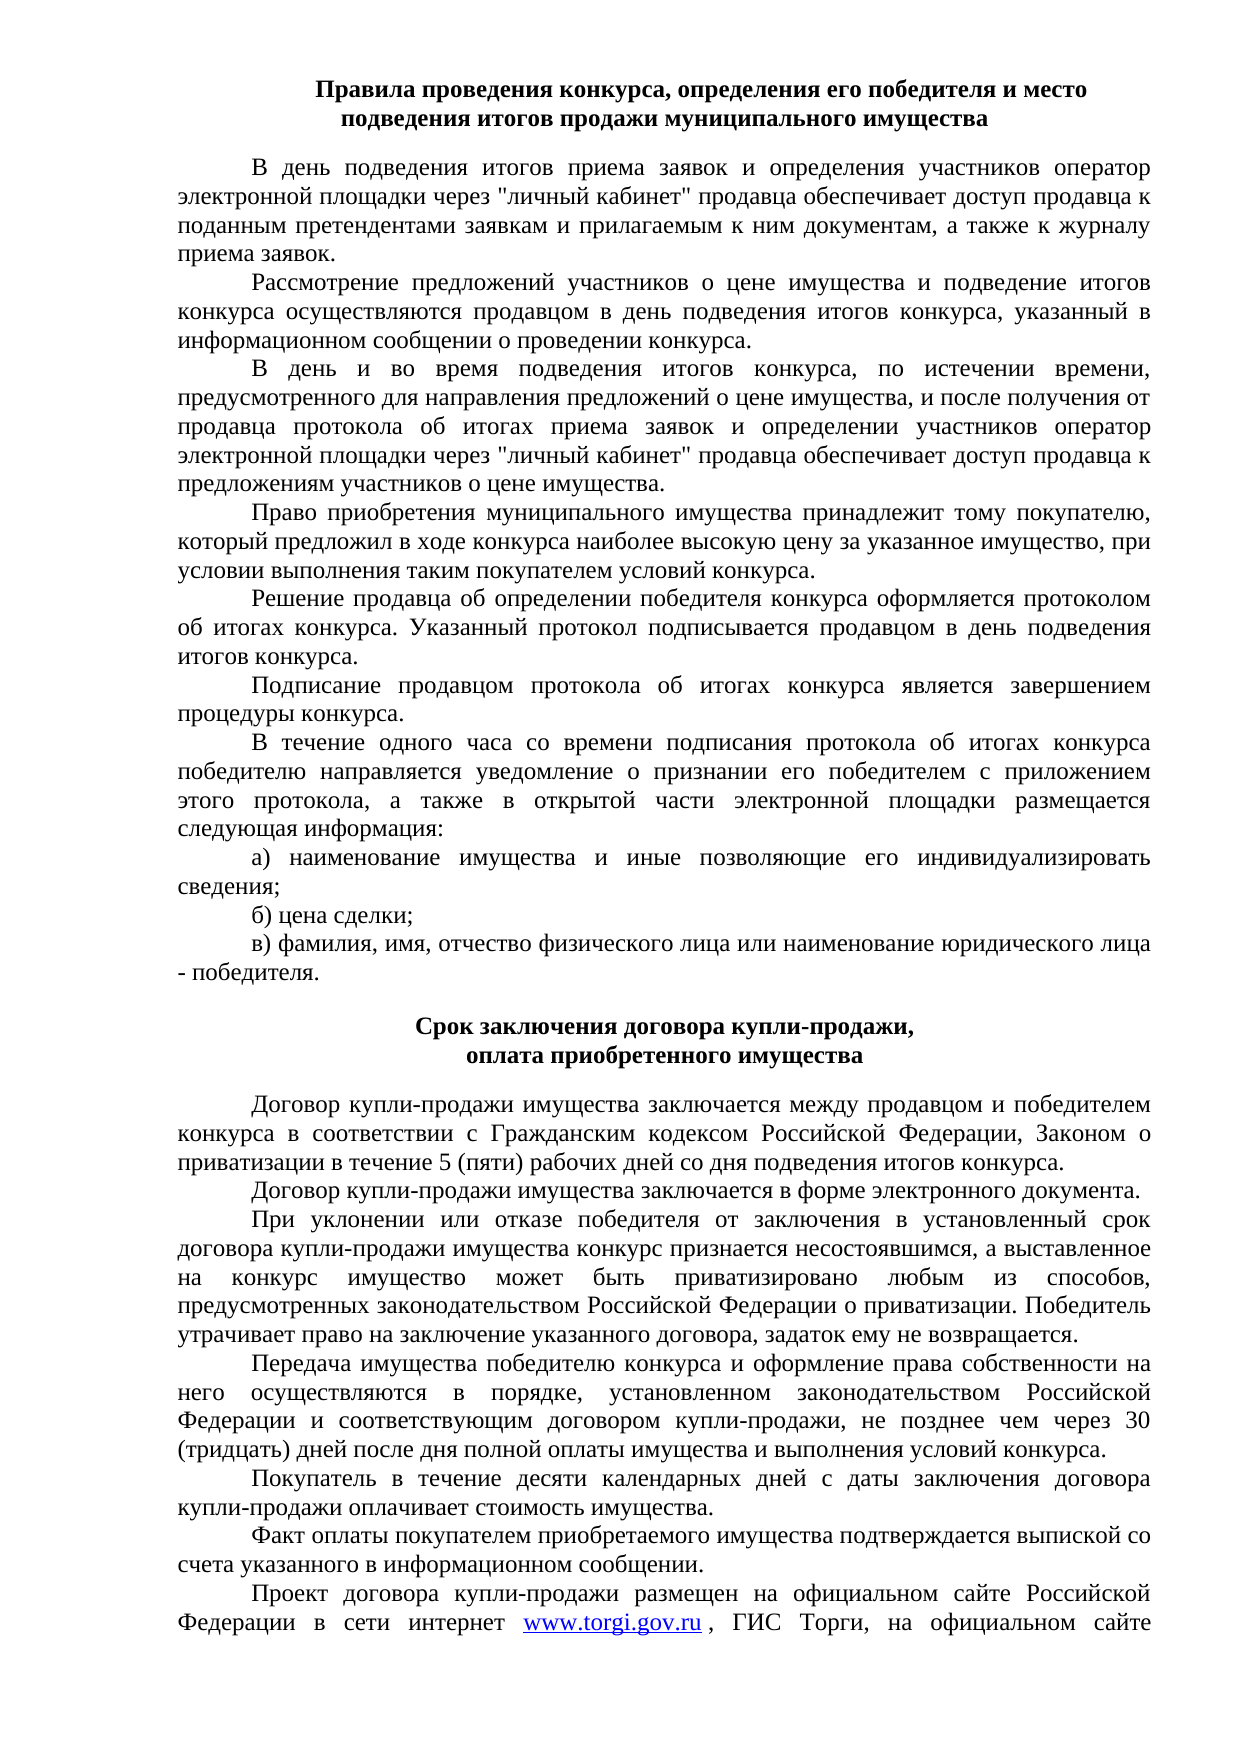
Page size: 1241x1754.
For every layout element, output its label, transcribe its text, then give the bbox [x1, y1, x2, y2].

text Срок заключения договора купли-продажи, [177, 1011, 1152, 1040]
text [177, 1578, 1152, 1636]
text Факт оплаты покупателем приобретаемого имущества подтверждается выпиской со счета указанного в информационном сообщении. [177, 1521, 1152, 1578]
text При уклонении или отказе победителя от заключения в установленный срок договора купли-продажи имущества конкурс признается несостоявшимся, а выставленное на конкурс имущество может быть приватизировано любым из способов, предусмотренных законодательством Российской Федерации о приватизации. Победитель утрачивает право на заключение указанного договора, задаток ему не возвращается. [177, 1204, 1152, 1348]
text оплата приобретенного имущества [177, 1040, 1152, 1068]
text В день подведения итогов приема заявок и определения участников оператор электронной площадки через "личный кабинет" продавца обеспечивает доступ продавца к поданным претендентами заявкам и прилагаемым к ним документам, а также к журналу приема заявок. [177, 152, 1152, 267]
text В течение одного часа со времени подписания протокола об итогах конкурса победителю направляется уведомление о признании его победителем с приложением этого протокола, а также в открытой части электронной площадки размещается следующая информация: [177, 727, 1152, 842]
text Правила проведения конкурса, определения его победителя и место подведения итогов продажи муниципального имущества [177, 74, 1152, 131]
text В день и во время подведения итогов конкурса, по истечении времени, предусмотренного для направления предложений о цене имущества, и после получения от продавца протокола об итогах приема заявок и определении участников оператор электронной площадки через "личный кабинет" продавца обеспечивает доступ продавца к предложениям участников о цене имущества. [177, 353, 1152, 497]
text Подписание продавцом протокола об итогах конкурса является завершением процедуры конкурса. [177, 670, 1152, 727]
text Покупатель в течение десяти календарных дней с даты заключения договора купли-продажи оплачивает стоимость имущества. [177, 1463, 1152, 1521]
text в) фамилия, имя, отчество физического лица или наименование юридического лица - победителя. [177, 928, 1152, 986]
text Договор купли-продажи имущества заключается между продавцом и победителем конкурса в соответствии с Гражданским кодексом Российской Федерации, Законом о приватизации в течение 5 (пяти) рабочих дней со дня подведения итогов конкурса. [177, 1089, 1152, 1176]
text Рассмотрение предложений участников о цене имущества и подведение итогов конкурса осуществляются продавцом в день подведения итогов конкурса, указанный в информационном сообщении о проведении конкурса. [177, 267, 1152, 353]
text б) цена сделки; [177, 900, 1152, 928]
text Договор купли-продажи имущества заключается в форме электронного документа. [177, 1176, 1152, 1204]
text Право приобретения муниципального имущества принадлежит тому покупателю, который предложил в ходе конкурса наиболее высокую цену за указанное имущество, при условии выполнения таким покупателем условий конкурса. [177, 497, 1152, 583]
text а) наименование имущества и иные позволяющие его индивидуализировать сведения; [177, 842, 1152, 900]
text Передача имущества победителю конкурса и оформление права собственности на него осуществляются в порядке, установленном законодательством Российской Федерации и соответствующим договором купли-продажи, не позднее чем через 30 (тридцать) дней после дня полной оплаты имущества и выполнения условий конкурса. [177, 1348, 1152, 1463]
text Решение продавца об определении победителя конкурса оформляется протоколом об итогах конкурса. Указанный протокол подписывается продавцом в день подведения итогов конкурса. [177, 583, 1152, 670]
